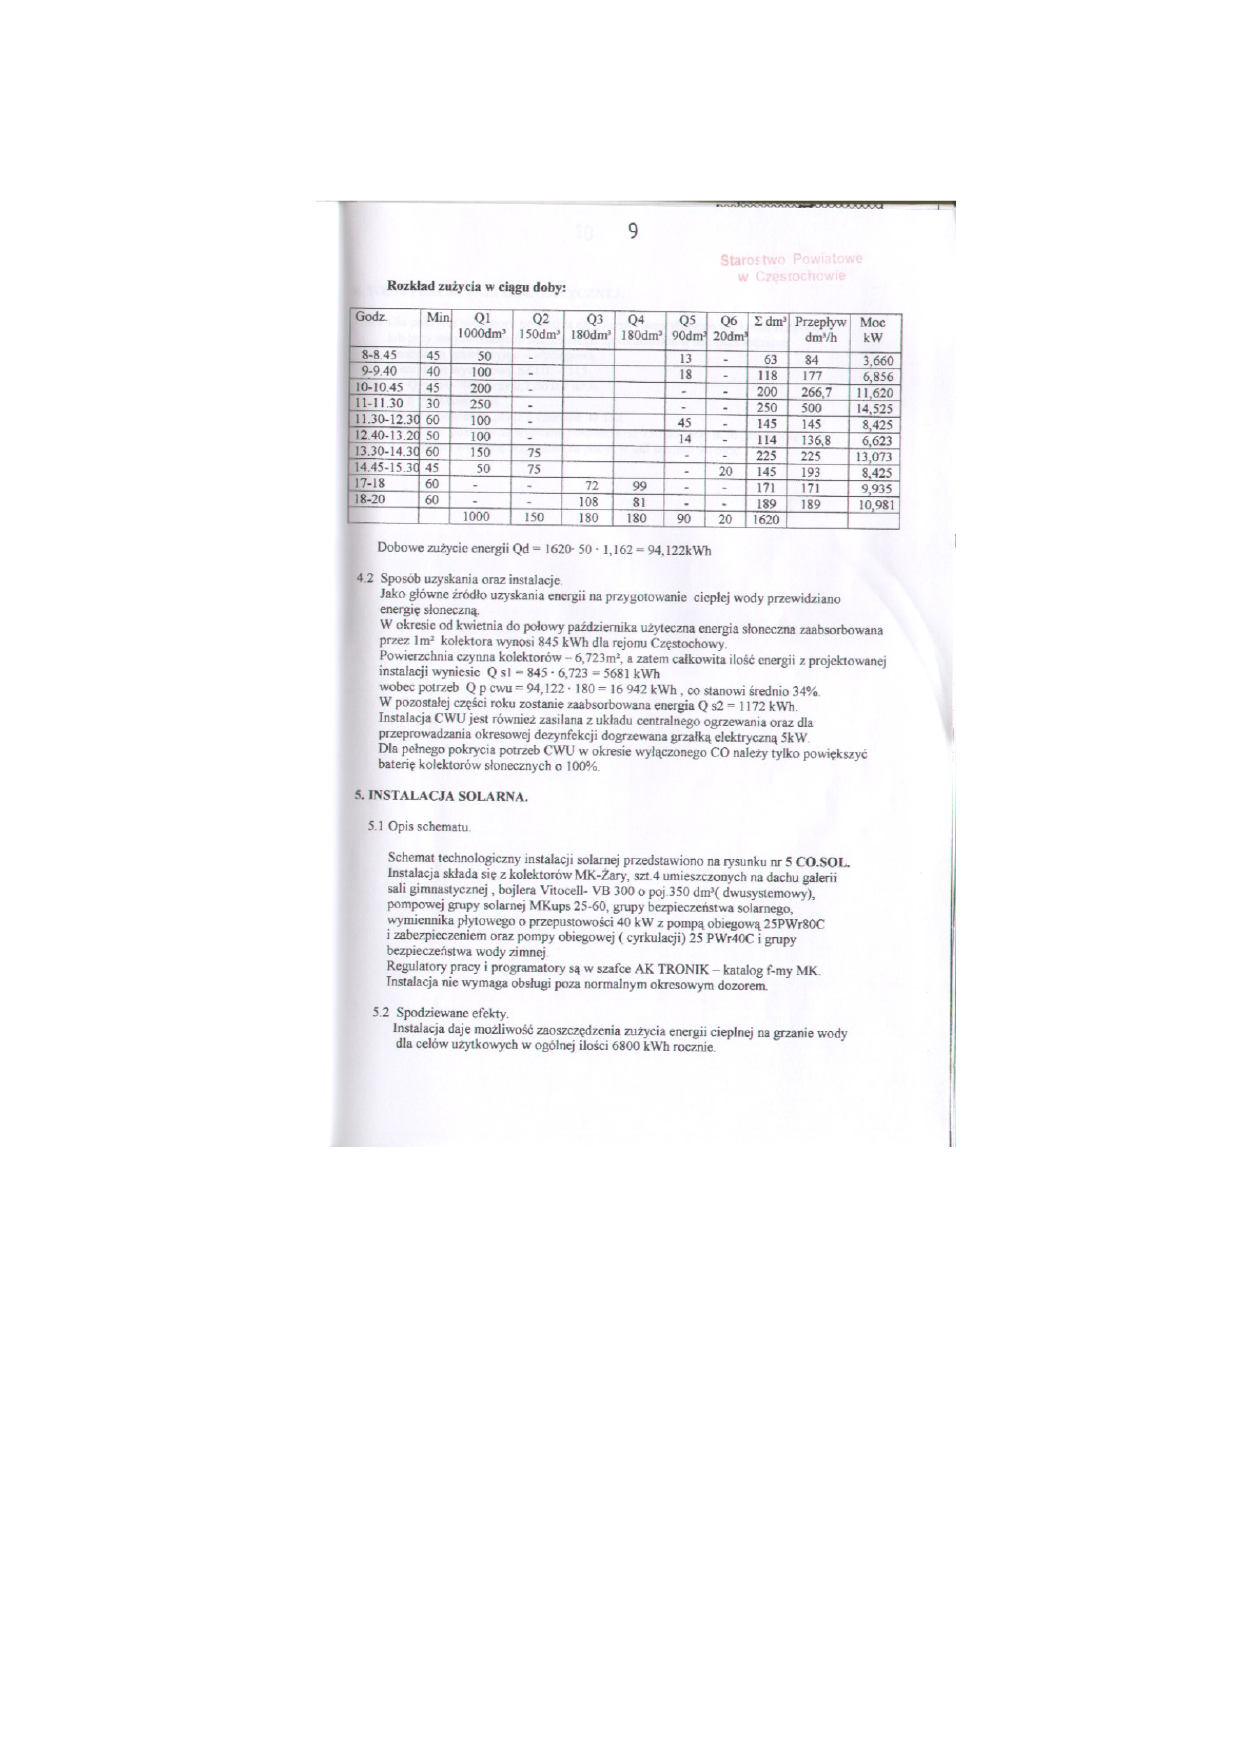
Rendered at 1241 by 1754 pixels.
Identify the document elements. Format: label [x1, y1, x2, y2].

picture [316, 202, 956, 1146]
